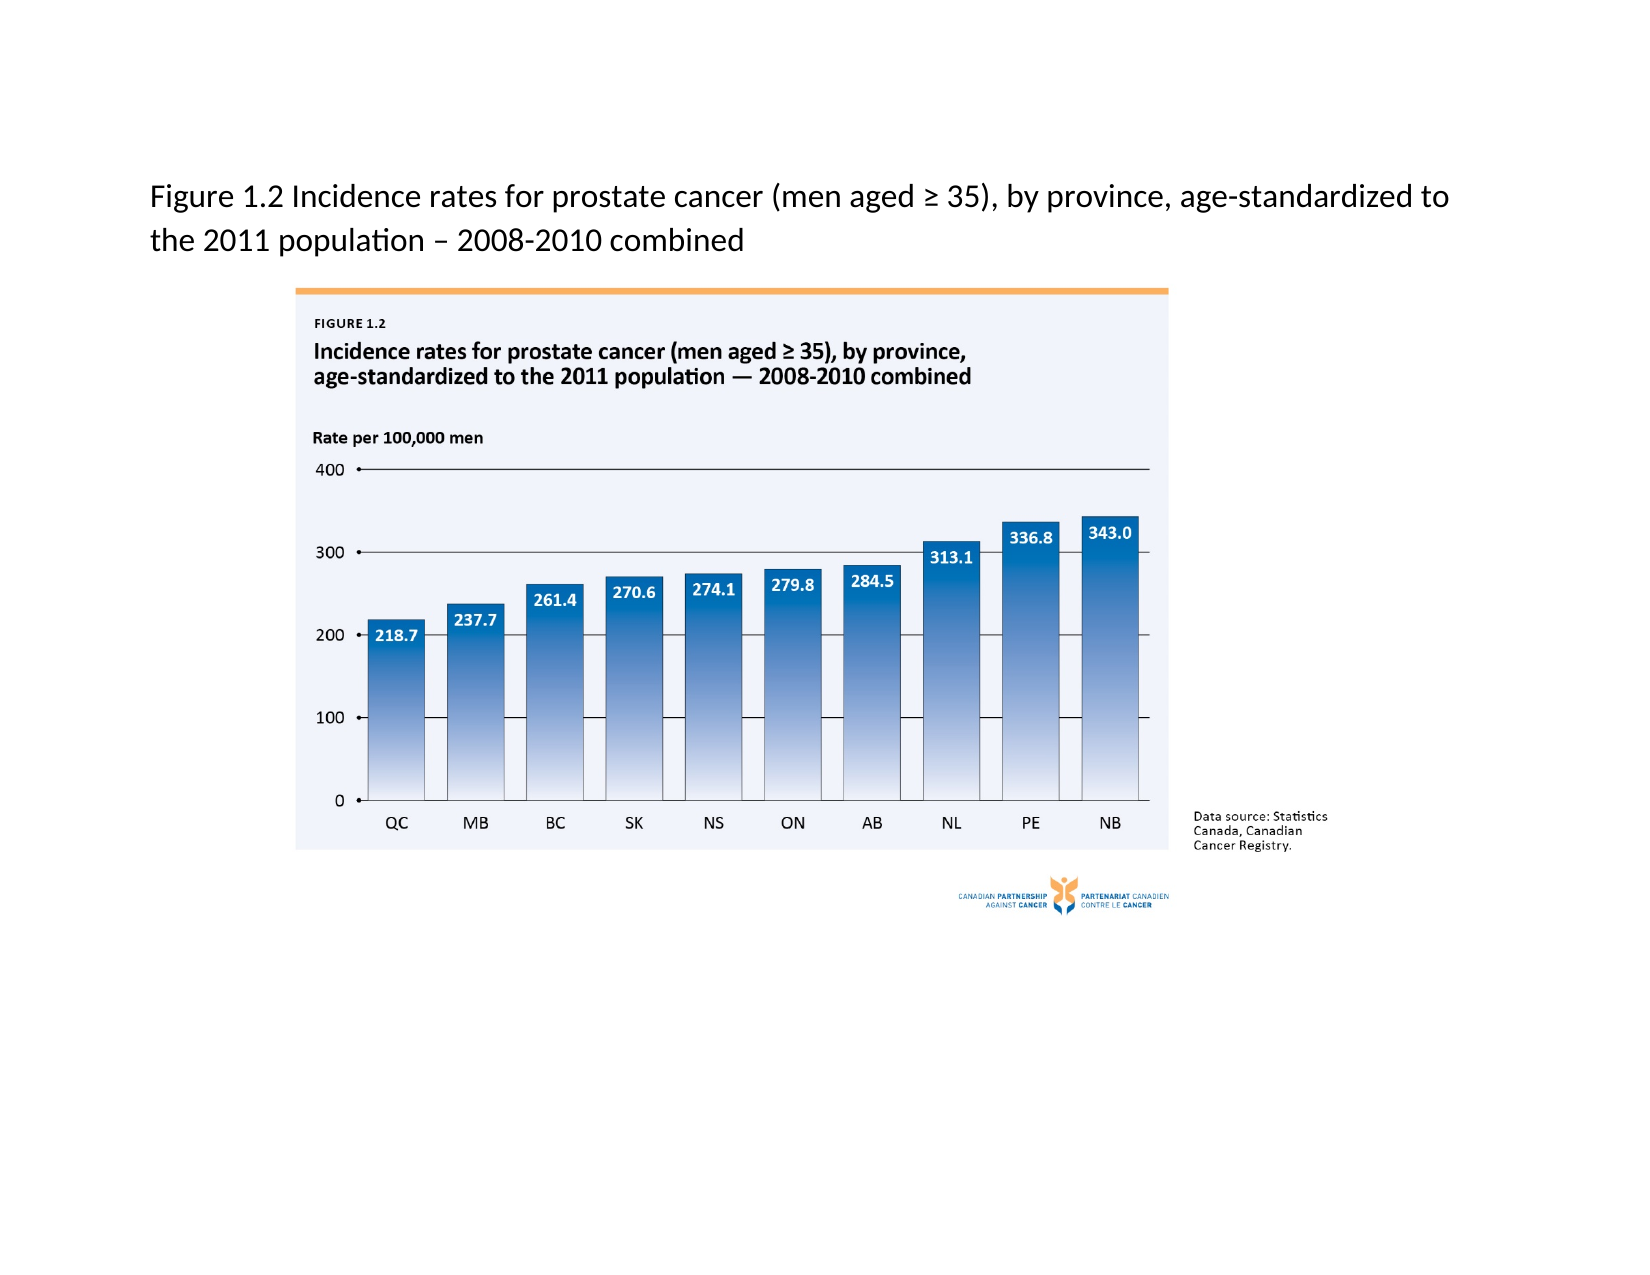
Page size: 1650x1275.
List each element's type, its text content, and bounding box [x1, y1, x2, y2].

picture [270, 262, 1380, 940]
subtitle Figure 1.2 Incidence rates for prostate cancer (men aged ≥ 35), by province, age-standardized to the 2011 population – 2008-2010 combined [150, 175, 1500, 260]
